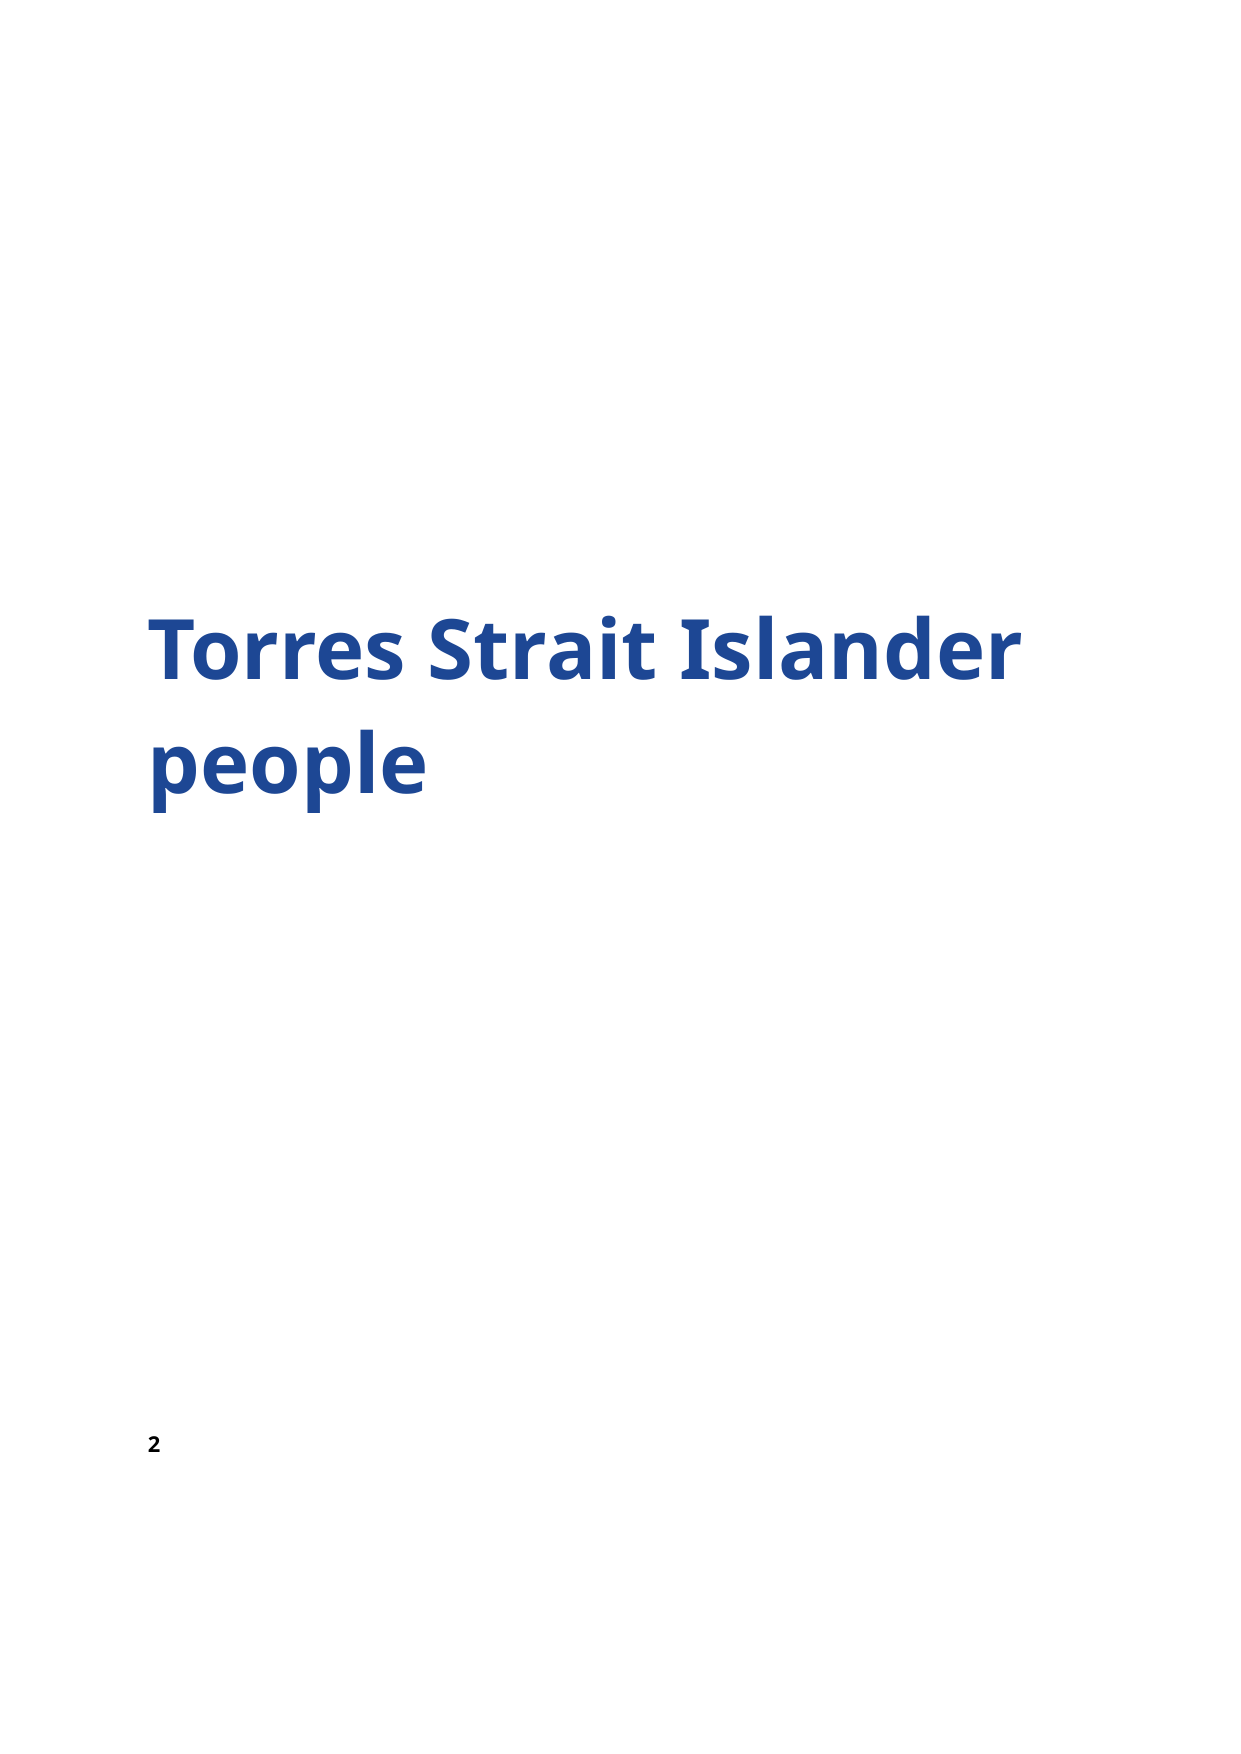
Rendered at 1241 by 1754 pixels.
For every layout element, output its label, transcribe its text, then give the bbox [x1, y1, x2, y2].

subtitle Transition guidance for providers delivering Support at Home services to older Aboriginal and Torres Strait Islander people [148, 591, 1092, 818]
